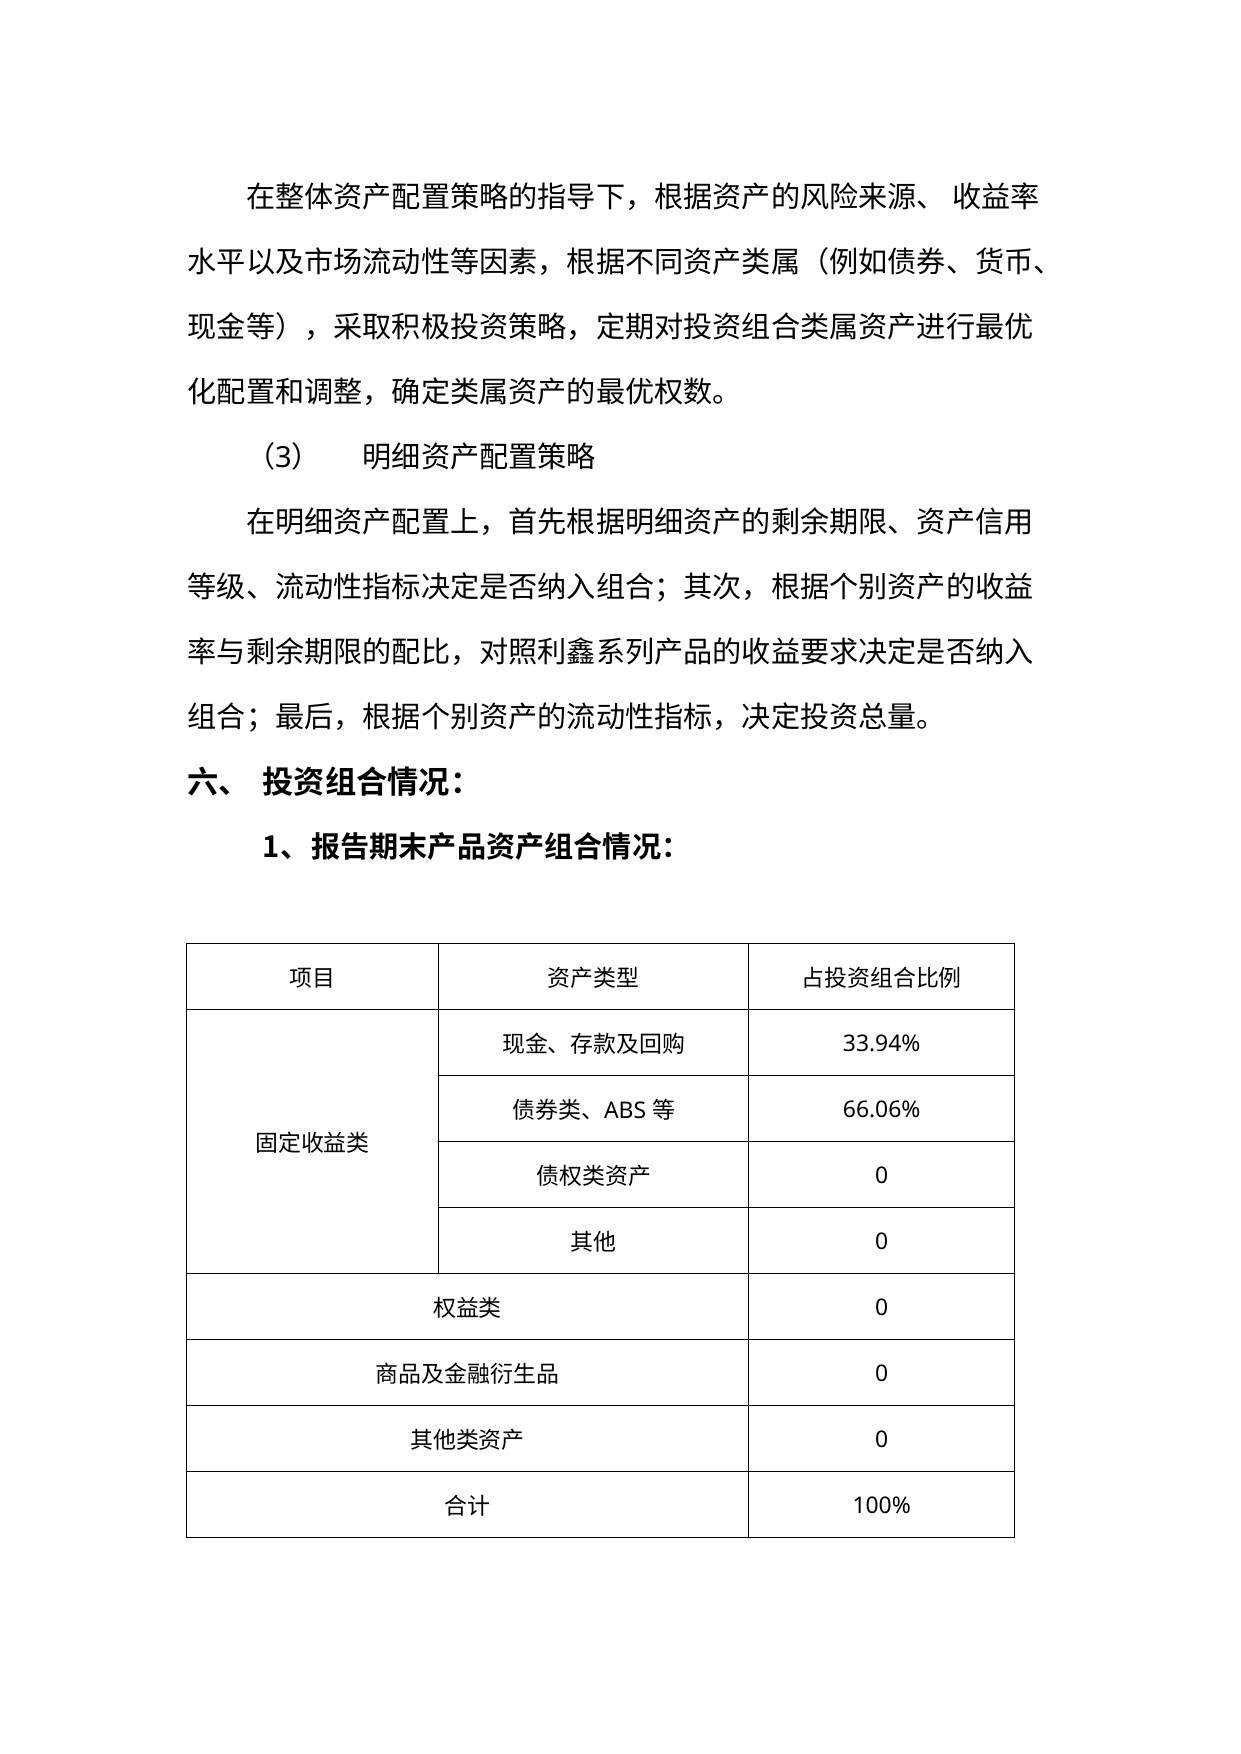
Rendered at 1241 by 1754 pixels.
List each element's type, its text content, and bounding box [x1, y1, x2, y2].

table_header 资产类型 [439, 944, 748, 1009]
table_cell 0 [749, 1406, 1014, 1471]
table_cell 其他类资产 [187, 1406, 748, 1471]
table_cell 66.06% [749, 1076, 1014, 1141]
table_cell 合计 [187, 1472, 748, 1537]
text 在整体资产配置策略的指导下，根据资产的风险来源、 收益率水平以及市场流动性等因素，根据不同资产类属（例如债券、货币、现金等），采取积极投资策略，定期对投资组合类属资产进行最优化配置和调整，确定类属资产的最优权数。 [187, 162, 1053, 422]
table_cell 其他 [439, 1208, 748, 1273]
table_cell 0 [749, 1274, 1014, 1339]
table_cell 0 [749, 1340, 1014, 1405]
table_cell 0 [749, 1208, 1014, 1273]
table_cell 固定收益类 [187, 1010, 438, 1273]
text 在明细资产配置上，首先根据明细资产的剩余期限、资产信用等级、流动性指标决定是否纳入组合；其次，根据个别资产的收益率与剩余期限的配比，对照利鑫系列产品的收益要求决定是否纳入组合；最后，根据个别资产的流动性指标，决定投资总量。 [187, 487, 1053, 747]
table_cell 现金、存款及回购 [439, 1010, 748, 1075]
list 报告期末产品资产组合情况： [262, 813, 1053, 878]
table_cell 100% [749, 1472, 1014, 1537]
table_cell 债券类、ABS 等 [439, 1076, 748, 1141]
table_header 占投资组合比例 [749, 944, 1014, 1009]
table_cell 权益类 [187, 1274, 748, 1339]
table_cell 33.94% [749, 1010, 1014, 1075]
table_header 项目 [187, 944, 438, 1009]
table_cell 商品及金融衍生品 [187, 1340, 748, 1405]
table_cell 0 [749, 1142, 1014, 1207]
list 明细资产配置策略 [246, 422, 1053, 487]
table_cell 债权类资产 [439, 1142, 748, 1207]
list 投资组合情况： [187, 747, 1053, 812]
